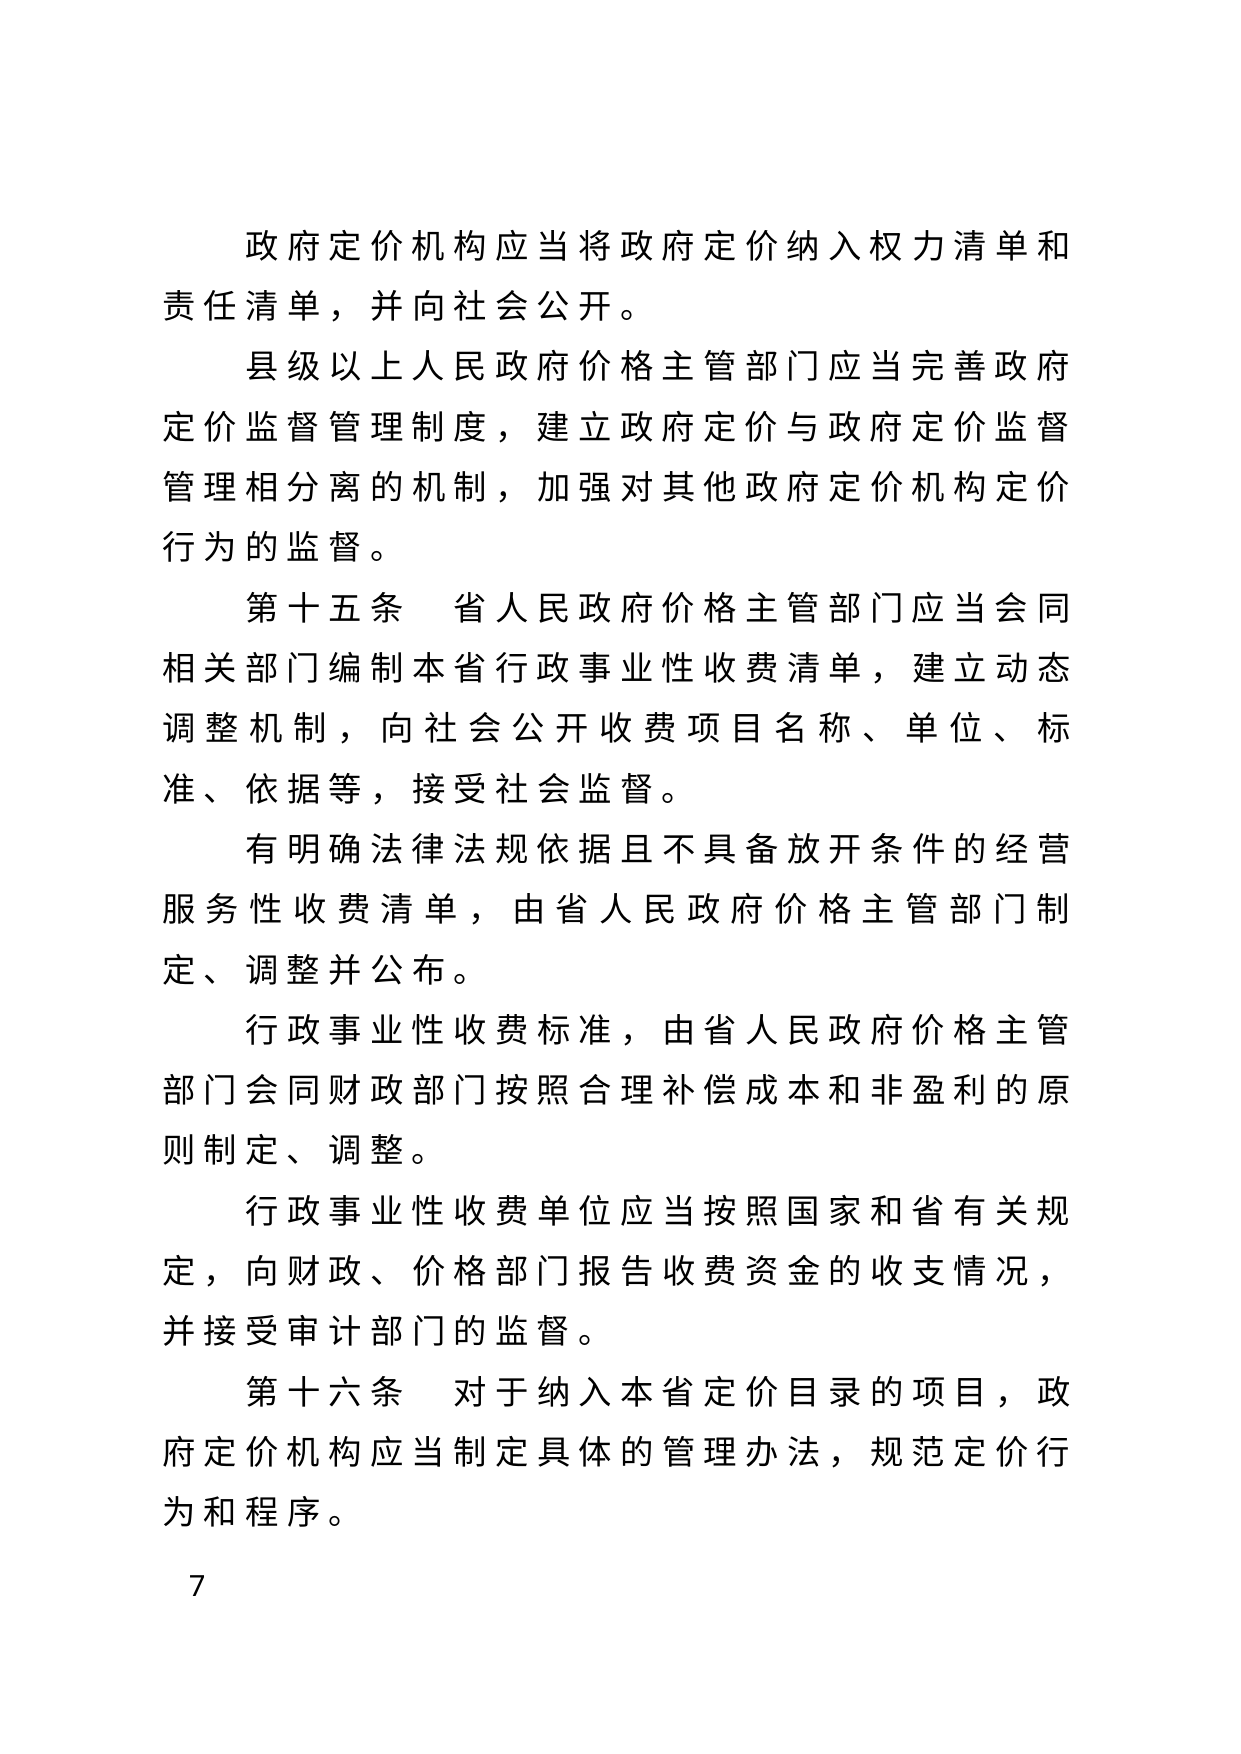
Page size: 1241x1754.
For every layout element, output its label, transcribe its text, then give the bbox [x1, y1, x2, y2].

text 第十五条 省人民政府价格主管部门应当会同相关部门编制本省行政事业性收费清单，建立动态调整机制，向社会公开收费项目名称、单位、标准、依据等，接受社会监督。 [162, 575, 1078, 817]
text 县级以上人民政府价格主管部门应当完善政府定价监督管理制度，建立政府定价与政府定价监督管理相分离的机制，加强对其他政府定价机构定价行为的监督。 [162, 334, 1078, 575]
text 政府定价机构应当将政府定价纳入权力清单和责任清单，并向社会公开。 [162, 213, 1078, 334]
text 行政事业性收费标准，由省人民政府价格主管部门会同财政部门按照合理补偿成本和非盈利的原则制定、调整。 [162, 998, 1078, 1178]
text 有明确法律法规依据且不具备放开条件的经营服务性收费清单，由省人民政府价格主管部门制定、调整并公布。 [162, 817, 1078, 998]
text 第十六条 对于纳入本省定价目录的项目，政府定价机构应当制定具体的管理办法，规范定价行为和程序。 [162, 1359, 1078, 1540]
text 行政事业性收费单位应当按照国家和省有关规定，向财政、价格部门报告收费资金的收支情况，并接受审计部门的监督。 [162, 1178, 1078, 1359]
